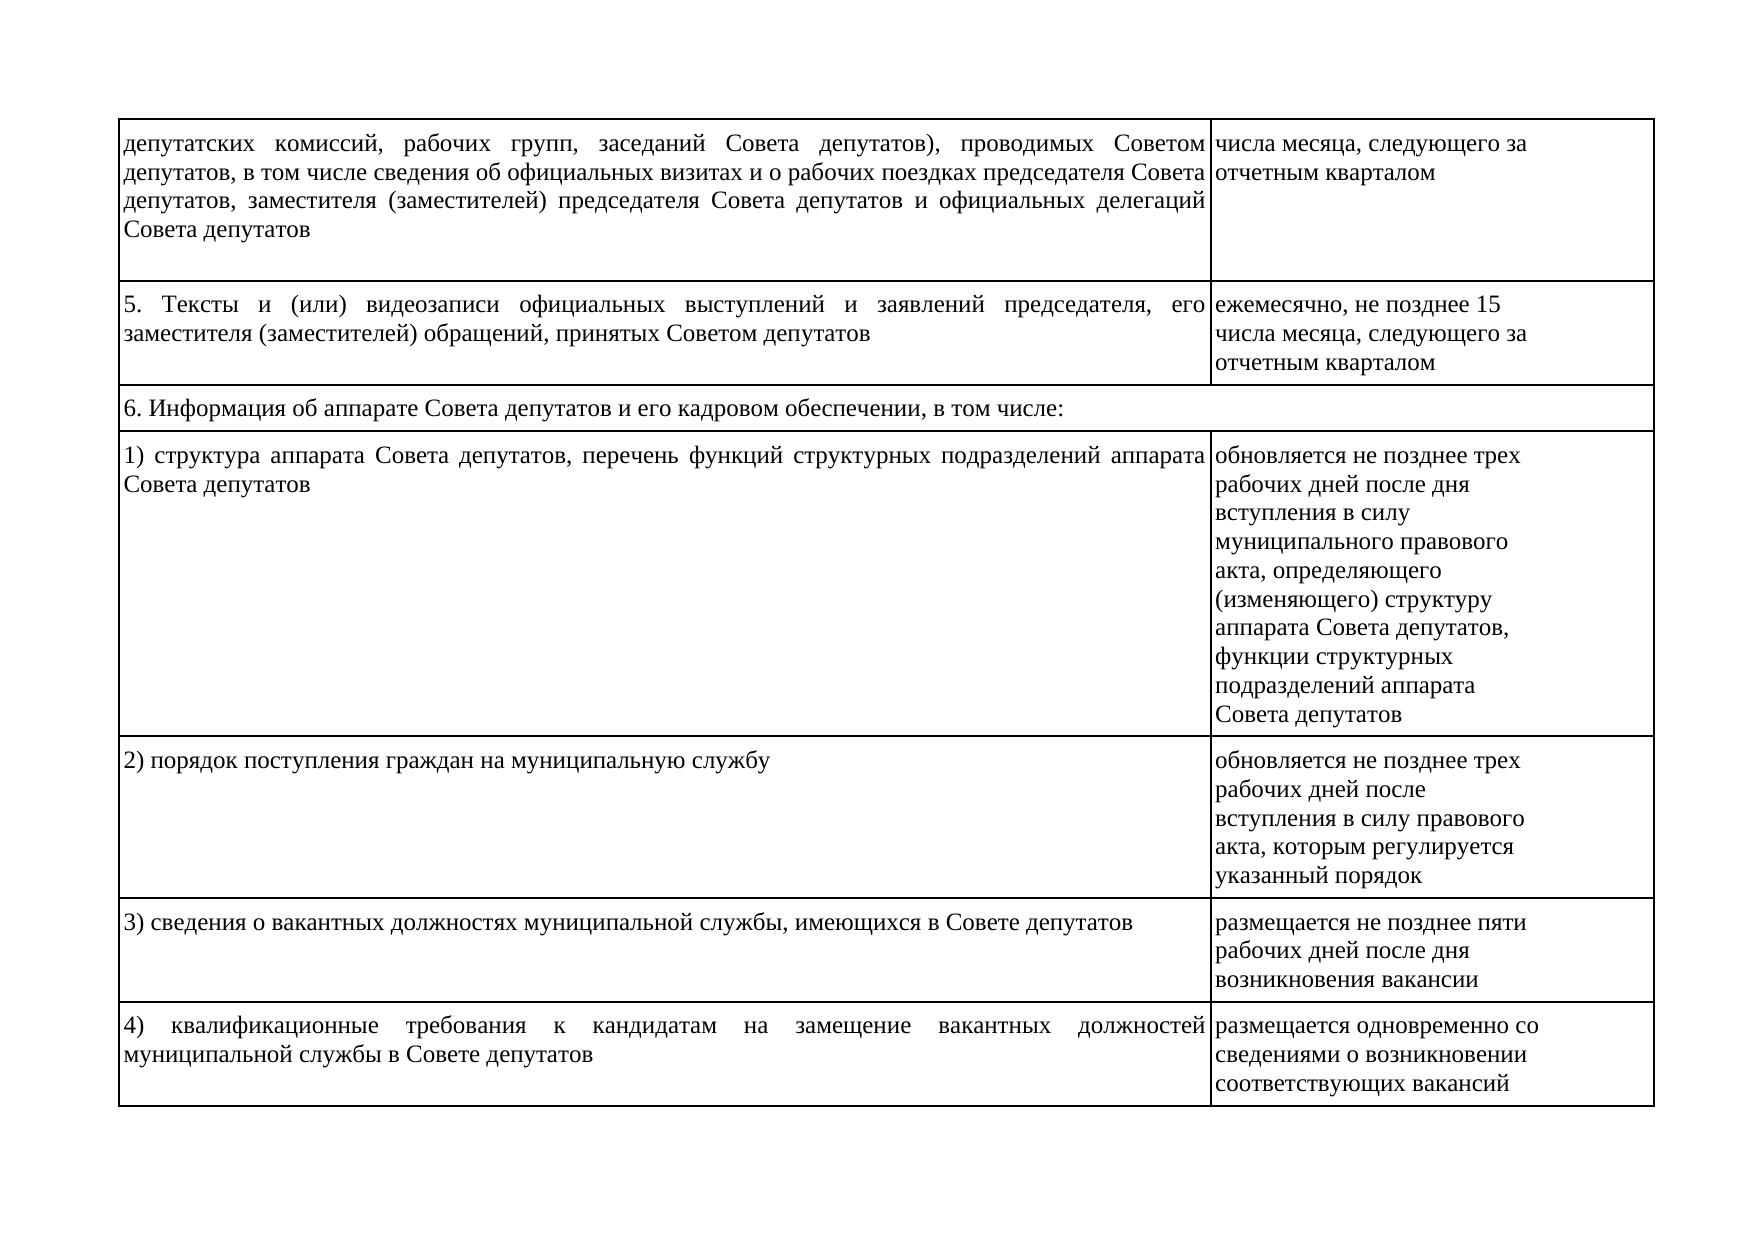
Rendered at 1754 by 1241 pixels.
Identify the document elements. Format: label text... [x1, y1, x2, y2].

table_cell 1) структура аппарата Совета депутатов, перечень функций структурных подразделений аппарата Совета депутатов [120, 432, 1210, 735]
table_cell 5. Тексты и (или) видеозаписи официальных выступлений и заявлений председателя, его заместителя (заместителей) обращений, принятых Советом депутатов [120, 282, 1210, 383]
table_cell 4) квалификационные требования к кандидатам на замещение вакантных должностей муниципальной службы в Совете депутатов [120, 1003, 1210, 1104]
table_cell обновляется не позднее трех рабочих дней после вступления в силу правового акта, которым регулируется указанный порядок [1212, 737, 1653, 897]
table_cell 6. Информация об аппарате Совета депутатов и его кадровом обеспечении, в том числе: [120, 386, 1653, 430]
table_cell размещается одновременно со сведениями о возникновении соответствующих вакансий [1212, 1003, 1653, 1104]
table_cell 3) сведения о вакантных должностях муниципальной службы, имеющихся в Совете депутатов [120, 899, 1210, 1001]
table_cell размещается не позднее пяти рабочих дней после дня возникновения вакансии [1212, 899, 1653, 1001]
table_cell 2) порядок поступления граждан на муниципальную службу [120, 737, 1210, 897]
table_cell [1212, 120, 1653, 279]
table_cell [120, 120, 1210, 279]
table_cell обновляется не позднее трех рабочих дней после дня вступления в силу муниципального правового акта, определяющего (изменяющего) структуру аппарата Совета депутатов, функции структурных подразделений аппарата Совета депутатов [1212, 432, 1653, 735]
table_cell ежемесячно, не позднее 15 числа месяца, следующего за отчетным кварталом [1212, 282, 1653, 383]
